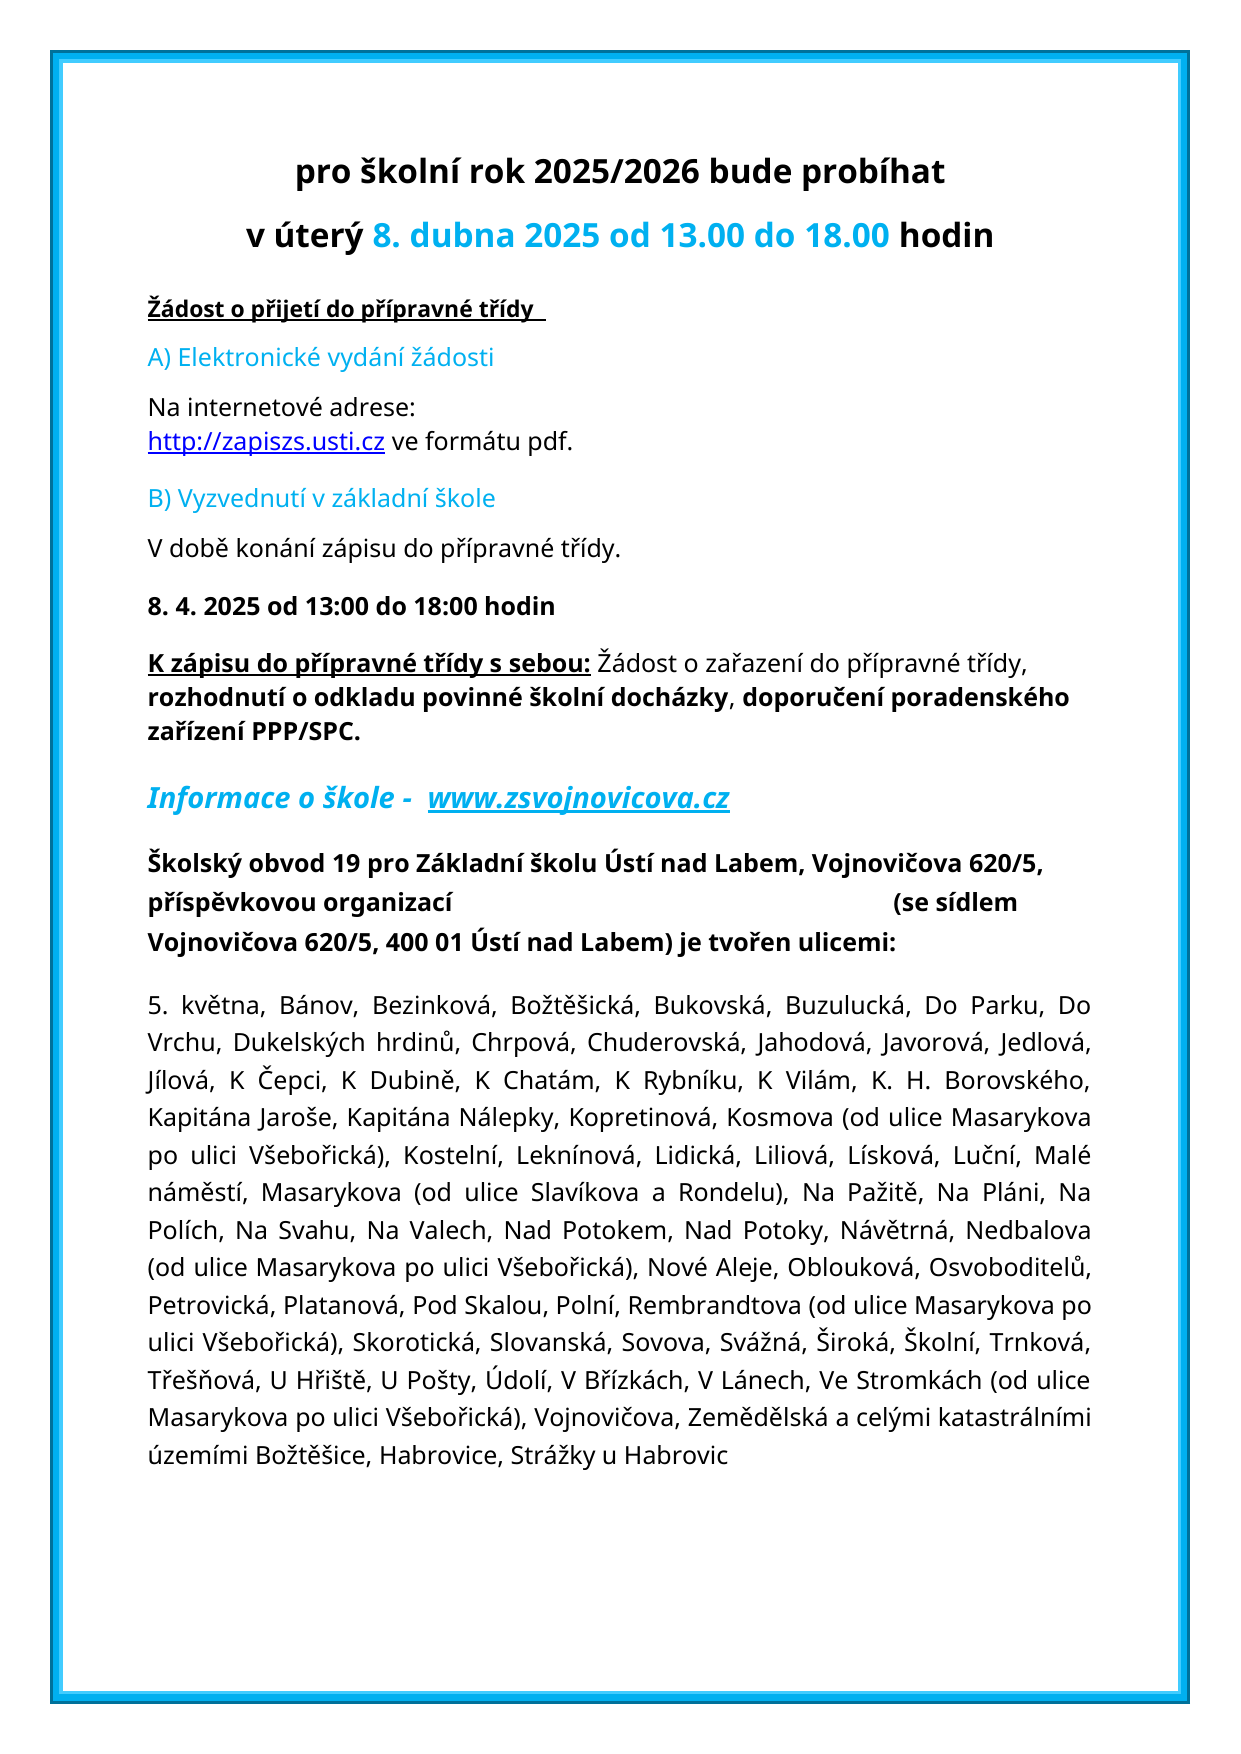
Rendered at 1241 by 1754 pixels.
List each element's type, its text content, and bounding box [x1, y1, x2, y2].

text A) Elektronické vydání žádosti [147, 340, 1093, 374]
text pro školní rok 2025/2026 bude probíhat [147, 147, 1093, 193]
text Žádost o přijetí do přípravné třídy [147, 293, 1093, 324]
text V době konání zápisu do přípravné třídy. [147, 531, 1093, 565]
text v úterý 8. dubna 2025 od 13.00 do 18.00 hodin [147, 212, 1093, 258]
text 8. 4. 2025 od 13:00 do 18:00 hodin [147, 588, 1093, 622]
text 5. května, Bánov, Bezinková, Božtěšická, Bukovská, Buzulucká, Do Parku, Do Vrchu, Dukelských hrdinů, Chrpová, Chuderovská, Jahodová, Javorová, Jedlová, Jílová, K Čepci, K Dubině, K Chatám, K Rybníku, K Vilám, K. H. Borovského, Kapitána Jaroše, Kapitána Nálepky, Kopretinová, Kosmova (od ulice Masarykova po ulici Všebořická), Kostelní, Leknínová, Lidická, Liliová, Lísková, Luční, Malé náměstí, Masarykova (od ulice Slavíkova a Rondelu), Na Pažitě, Na Pláni, Na Polích, Na Svahu, Na Valech, Nad Potokem, Nad Potoky, Návětrná, Nedbalova (od ulice Masarykova po ulici Všebořická), Nové Aleje, Oblouková, Osvoboditelů, Petrovická, Platanová, Pod Skalou, Polní, Rembrandtova (od ulice Masarykova po ulici Všebořická), Skorotická, Slovanská, Sovova, Svážná, Široká, Školní, Trnková, Třešňová, U Hřiště, U Pošty, Údolí, V Břízkách, V Lánech, Ve Stromkách (od ulice Masarykova po ulici Všebořická), Vojnovičova, Zemědělská a celými katastrálními územími Božtěšice, Habrovice, Strážky u Habrovic [147, 984, 1093, 1472]
text Informace o škole - www.zsvojnovicova.cz [147, 777, 1093, 817]
text B) Vyzvednutí v základní škole [147, 481, 1093, 515]
text K zápisu do přípravné třídy s sebou: Žádost o zařazení do přípravné třídy, rozhodnutí o odkladu povinné školní docházky, doporučení poradenského zařízení PPP/SPC. [147, 646, 1093, 748]
text Na internetové adrese: http://zapiszs.usti.cz ve formátu pdf. [147, 389, 1093, 457]
text Školský obvod 19 pro Základní školu Ústí nad Labem, Vojnovičova 620/5, příspěvkovou organizací (se sídlem Vojnovičova 620/5, 400 01 Ústí nad Labem) je tvořen ulicemi: [147, 846, 1093, 958]
